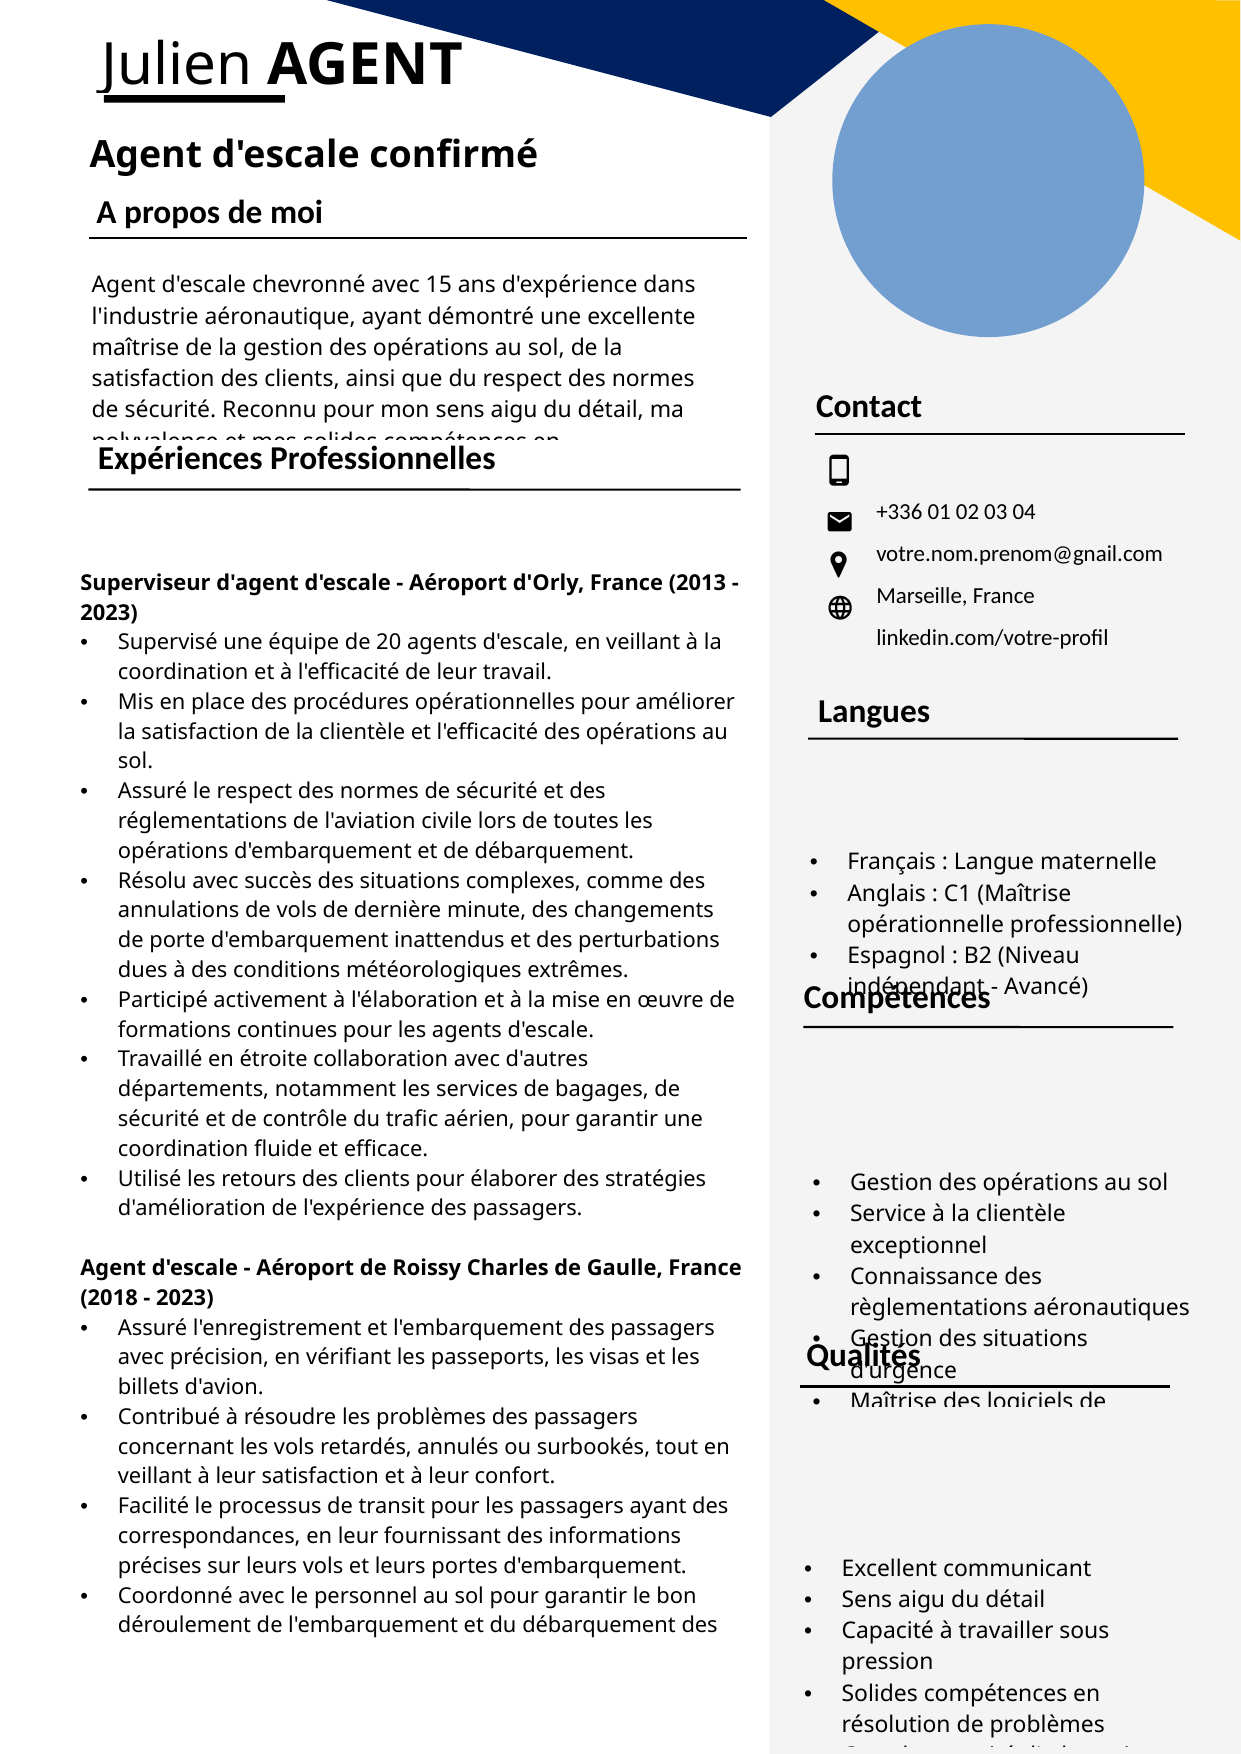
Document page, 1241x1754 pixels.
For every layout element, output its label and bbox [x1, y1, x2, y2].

picture [820, 546, 857, 583]
picture [825, 507, 854, 536]
picture [826, 593, 854, 622]
picture [822, 453, 856, 487]
